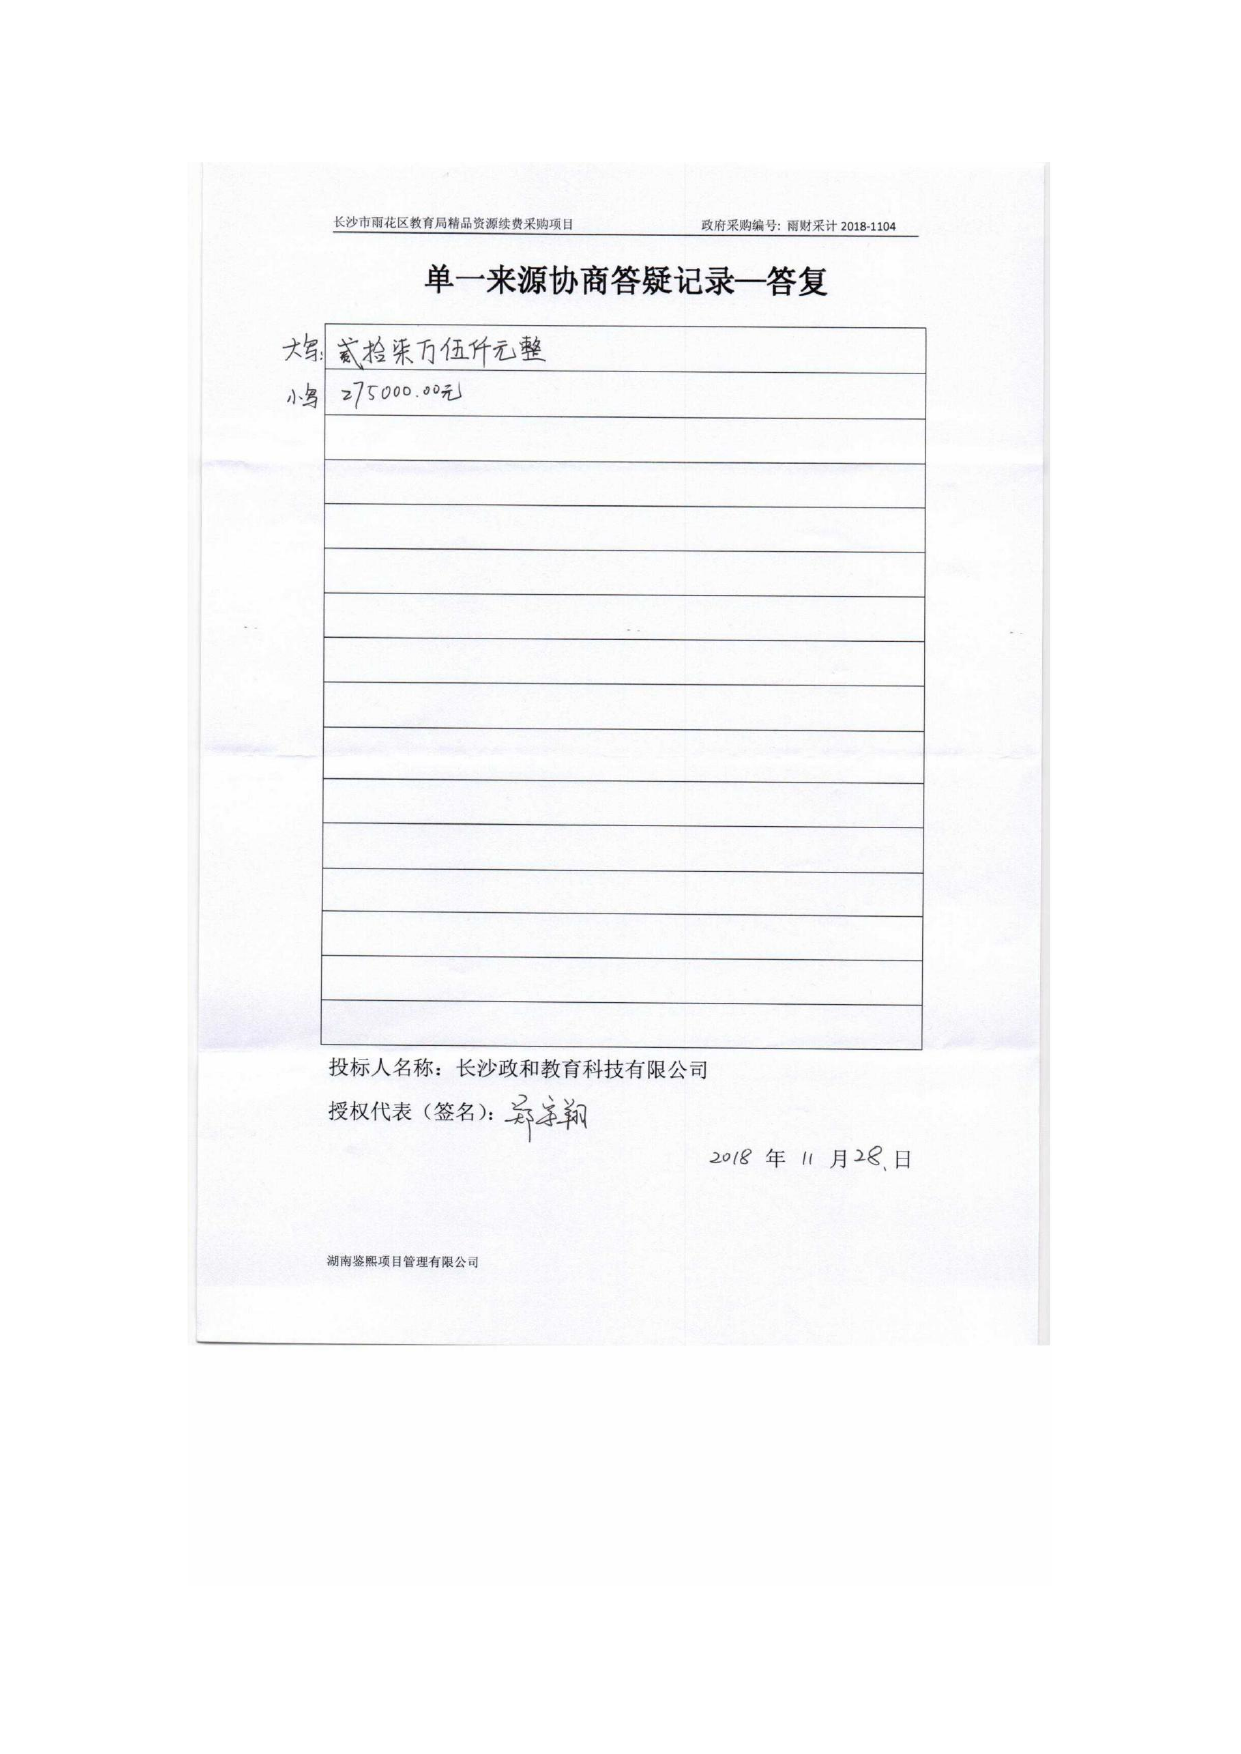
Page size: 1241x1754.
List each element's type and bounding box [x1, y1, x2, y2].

picture [187, 162, 1052, 1586]
